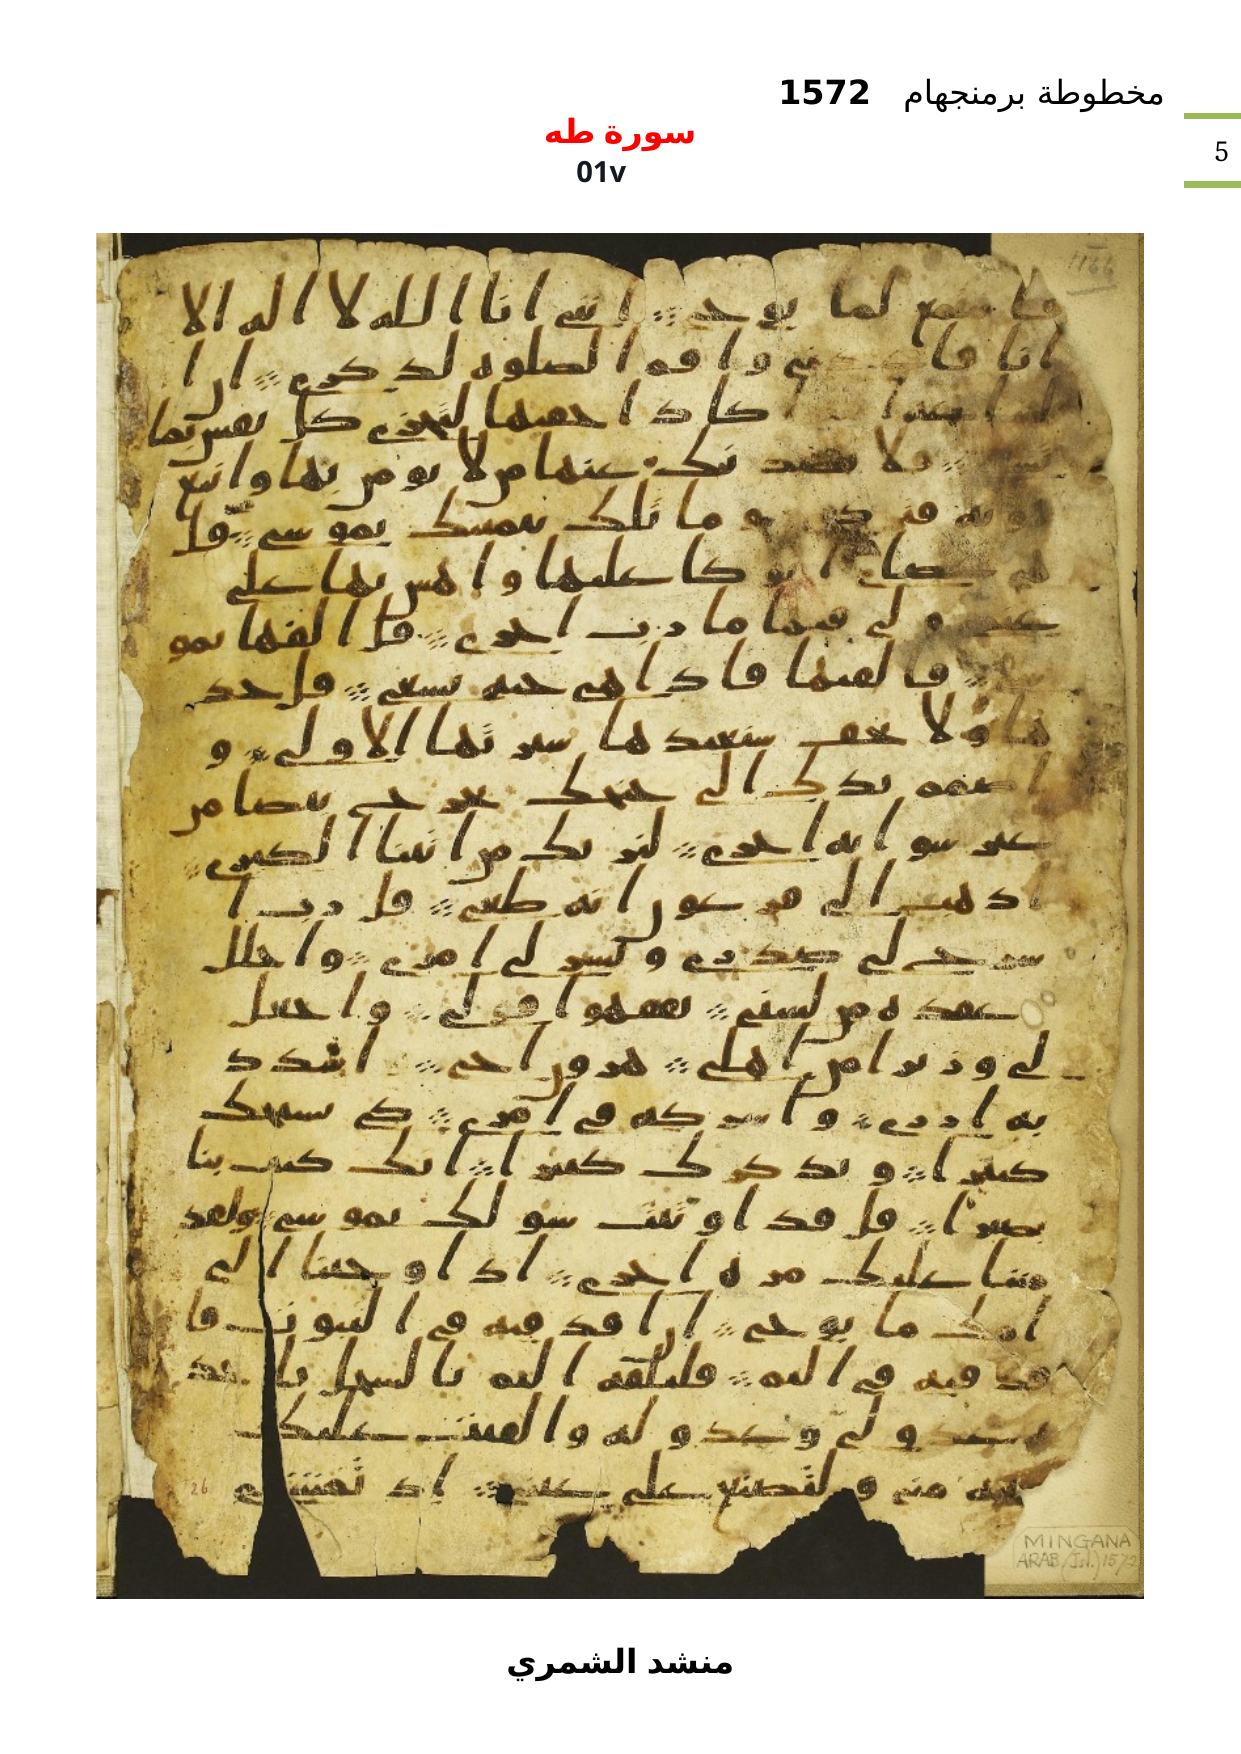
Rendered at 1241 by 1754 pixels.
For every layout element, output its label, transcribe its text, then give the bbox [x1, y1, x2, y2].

text سورة طه [75, 113, 1165, 151]
text 01v [75, 151, 1128, 191]
picture [96, 233, 1144, 1599]
